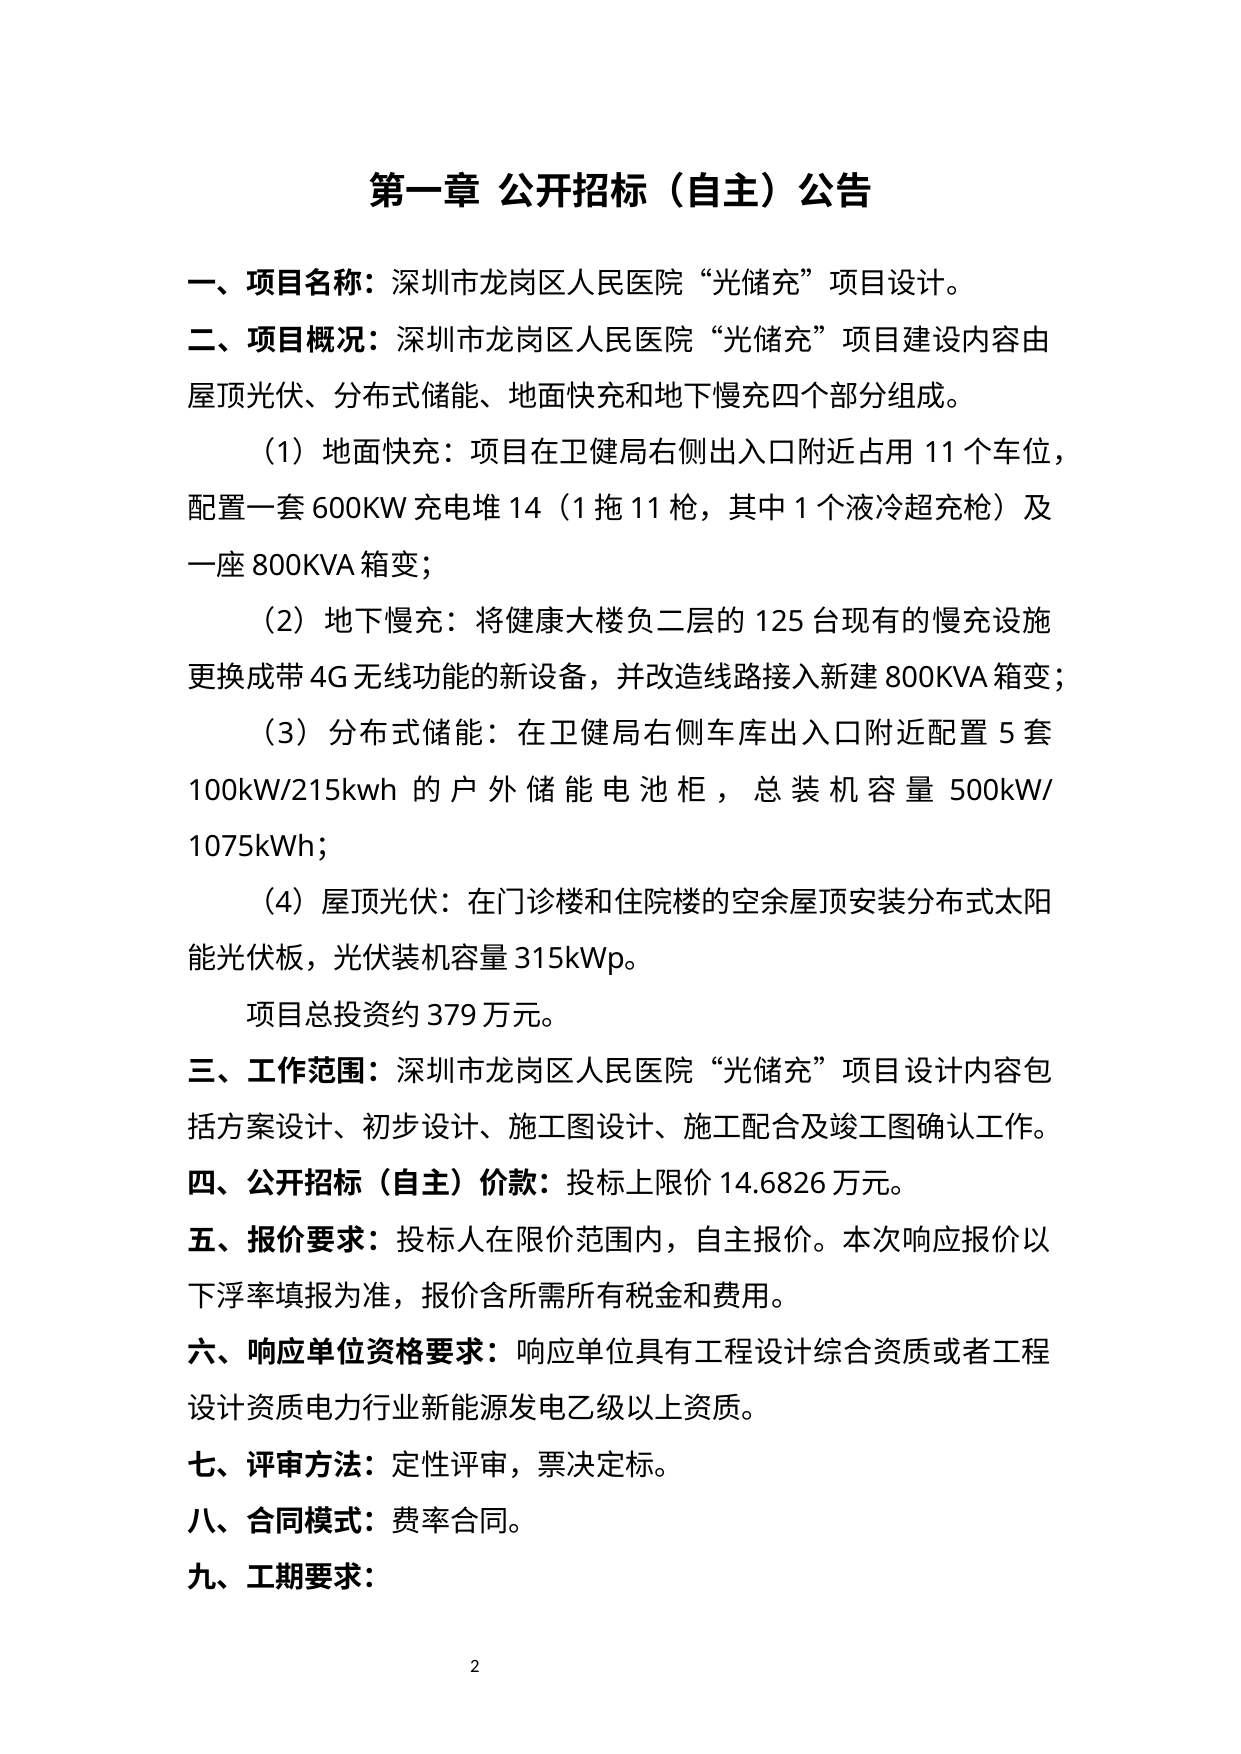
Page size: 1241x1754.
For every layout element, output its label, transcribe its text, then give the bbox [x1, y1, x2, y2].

text 二、项目概况：深圳市龙岗区人民医院“光储充”项目建设内容由屋顶光伏、分布式储能、地面快充和地下慢充四个部分组成。 [187, 305, 1053, 417]
text 一、项目名称：深圳市龙岗区人民医院“光储充”项目设计。 [187, 249, 1053, 305]
text （3）分布式储能：在卫健局右侧车库出入口附近配置5套100kW/215kwh的户外储能电池柜，总装机容量500kW/1075kWh； [187, 699, 1053, 867]
text 四、公开招标（自主）价款：投标上限价14.6826万元。 [187, 1149, 1053, 1205]
text 第一章 公开招标（自主）公告 [187, 161, 1053, 215]
text （1）地面快充：项目在卫健局右侧出入口附近占用11个车位，配置一套600KW充电堆14（1拖11枪，其中1个液冷超充枪）及一座800KVA箱变； [187, 417, 1053, 586]
text 六、响应单位资格要求：响应单位具有工程设计综合资质或者工程设计资质电力行业新能源发电乙级以上资质。 [187, 1317, 1053, 1430]
list 九、工期要求： [187, 1542, 1053, 1599]
text 七、评审方法：定性评审，票决定标。 [187, 1430, 1053, 1486]
list 八、合同模式：费率合同。 [187, 1486, 1053, 1542]
text 三、工作范围：深圳市龙岗区人民医院“光储充”项目设计内容包括方案设计、初步设计、施工图设计、施工配合及竣工图确认工作。 [187, 1036, 1053, 1149]
text 项目总投资约379万元。 [187, 980, 1053, 1036]
text （2）地下慢充：将健康大楼负二层的125台现有的慢充设施更换成带4G无线功能的新设备，并改造线路接入新建800KVA箱变； [187, 586, 1053, 699]
text 五、报价要求：投标人在限价范围内，自主报价。本次响应报价以下浮率填报为准，报价含所需所有税金和费用。 [187, 1205, 1053, 1317]
text （4）屋顶光伏：在门诊楼和住院楼的空余屋顶安装分布式太阳能光伏板，光伏装机容量315kWp。 [187, 867, 1053, 980]
